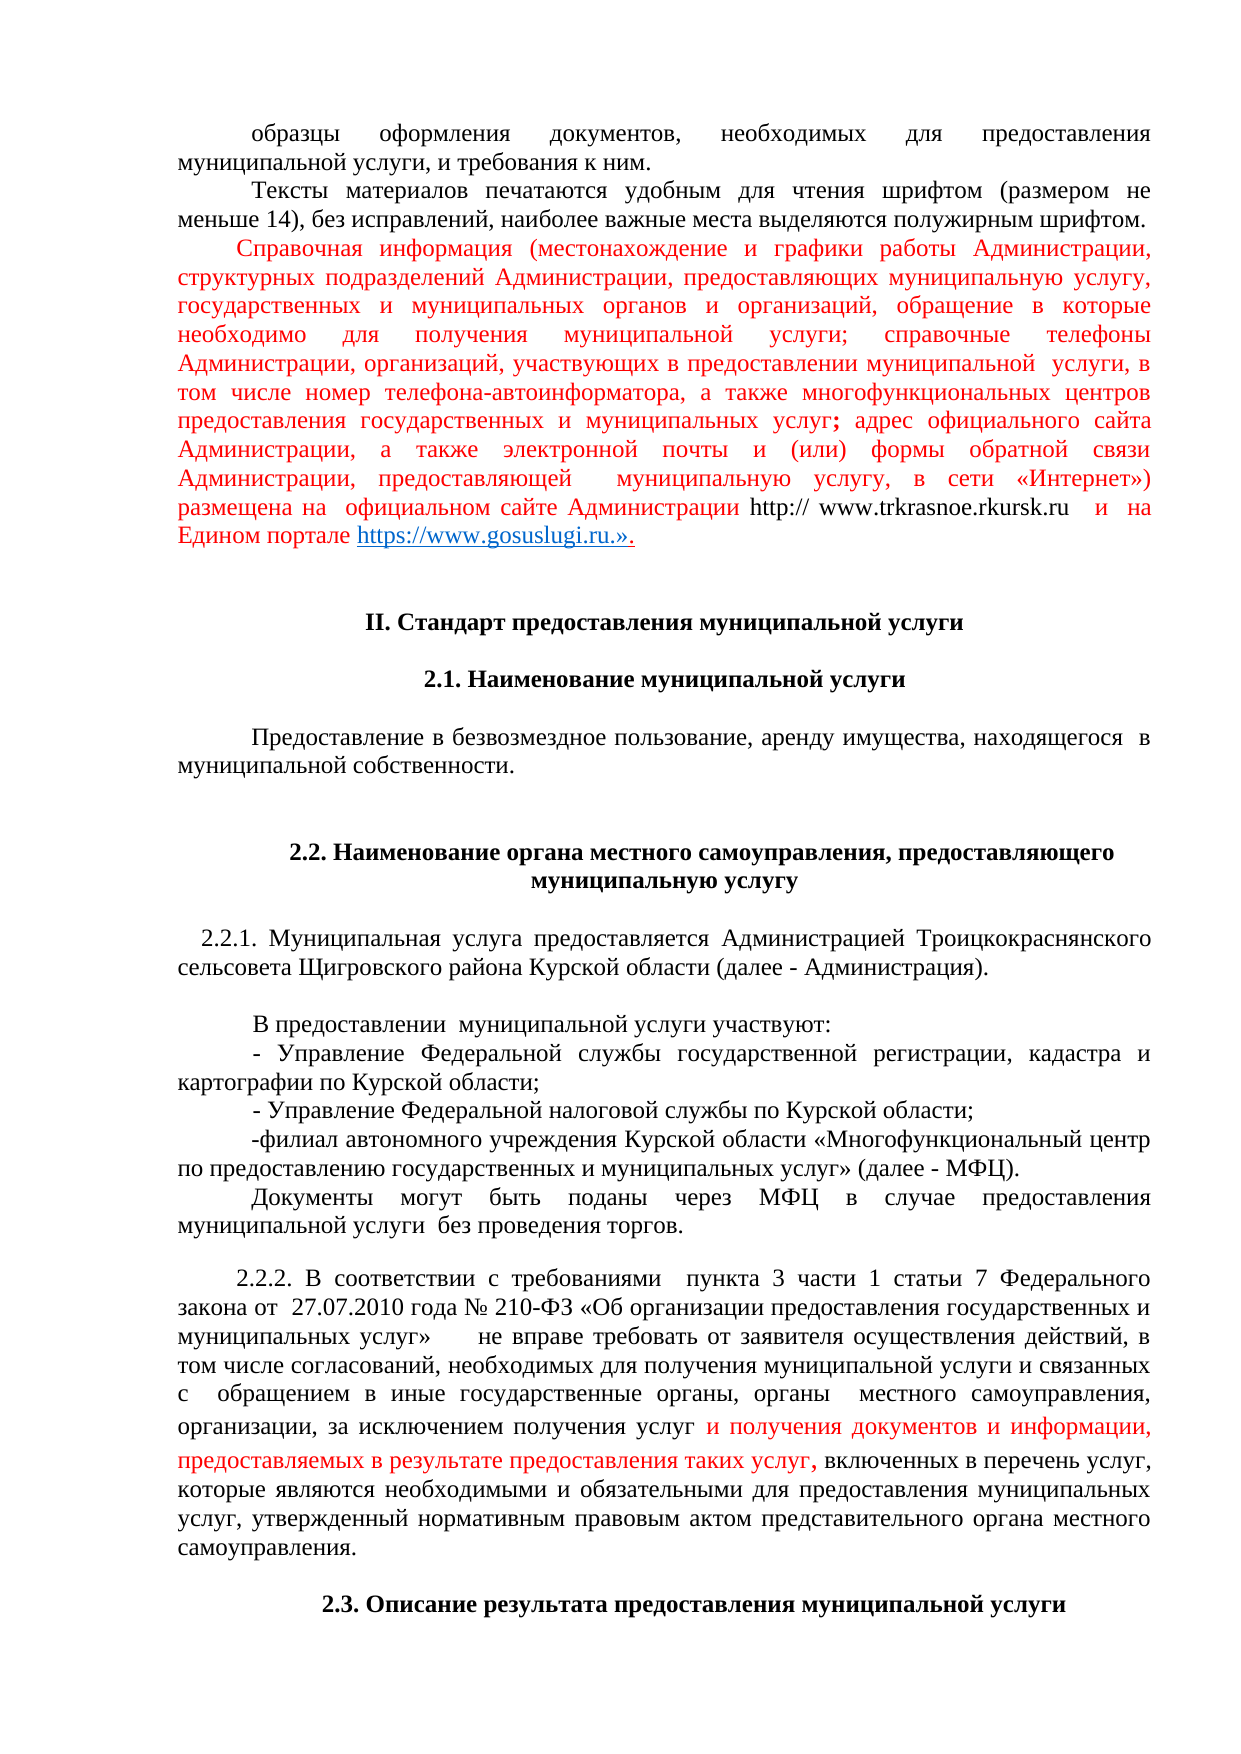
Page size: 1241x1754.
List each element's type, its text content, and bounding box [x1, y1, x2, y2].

text - Управление Федеральной налоговой службы по Курской области; [177, 1096, 1152, 1124]
text 2.1. Наименование муниципальной услуги [177, 664, 1152, 693]
text Тексты материалов печатаются удобным для чтения шрифтом (размером не меньше 14), без исправлений, наиболее важные места выделяются полужирным шрифтом. [177, 176, 1152, 233]
text II. Стандарт предоставления муниципальной услуги [177, 607, 1152, 636]
text образцы оформления документов, необходимых для предоставления муниципальной услуги, и требования к ним. [177, 118, 1152, 176]
text Справочная информация (местонахождение и графики работы Администрации, структурных подразделений Администрации, предоставляющих муниципальную услугу, государственных и муниципальных органов и организаций, обращение в которые необходимо для получения муниципальной услуги; справочные телефоны Администрации, организаций, участвующих в предоставлении муниципальной услуги, в том числе номер телефона-автоинформатора, а также многофункциональных центров предоставления государственных и муниципальных услуг; адрес официального сайта Администрации, а также электронной почты и (или) формы обратной связи Администрации, предоставляющей муниципальную услугу, в сети «Интернет») размещена на официальном сайте Администрации http:// www.trkrasnoe.rkursk.ru и на Едином портале https://www.gosuslugi.ru.». [177, 233, 1152, 549]
text Предоставление в безвозмездное пользование, аренду имущества, находящегося в муниципальной собственности. [177, 722, 1152, 779]
text 2.2.1. Муниципальная услуга предоставляется Администрацией Троицкокраснянского сельсовета Щигровского района Курской области (далее - Администрация). [177, 923, 1152, 981]
text 2.2. Наименование органа местного самоуправления, предоставляющего муниципальную услугу [177, 837, 1152, 894]
text В предоставлении муниципальной услуги участвуют: [177, 1009, 1152, 1038]
text - Управление Федеральной службы государственной регистрации, кадастра и картографии по Курской области; [177, 1038, 1152, 1096]
text Документы могут быть поданы через МФЦ в случае предоставления муниципальной услуги без проведения торгов. [177, 1182, 1152, 1239]
text -филиал автономного учреждения Курской области «Многофункциональный центр по предоставлению государственных и муниципальных услуг» (далее - МФЦ). [177, 1124, 1152, 1182]
text 2.2.2. В соответствии с требованиями пункта 3 части 1 статьи 7 Федерального закона от 27.07.2010 года № 210-ФЗ «Об организации предоставления государственных и муниципальных услуг» не вправе требовать от заявителя осуществления действий, в том числе согласований, необходимых для получения муниципальной услуги и связанных с обращением в иные государственные органы, органы местного самоуправления, организации, за исключением получения услуг и получения документов и информации, предоставляемых в результате предоставления таких услуг, включенных в перечень услуг, которые являются необходимыми и обязательными для предоставления муниципальных услуг, утвержденный нормативным правовым актом представительного органа местного самоуправления. [177, 1263, 1152, 1561]
text 2.3. Описание результата предоставления муниципальной услуги [177, 1589, 1152, 1618]
